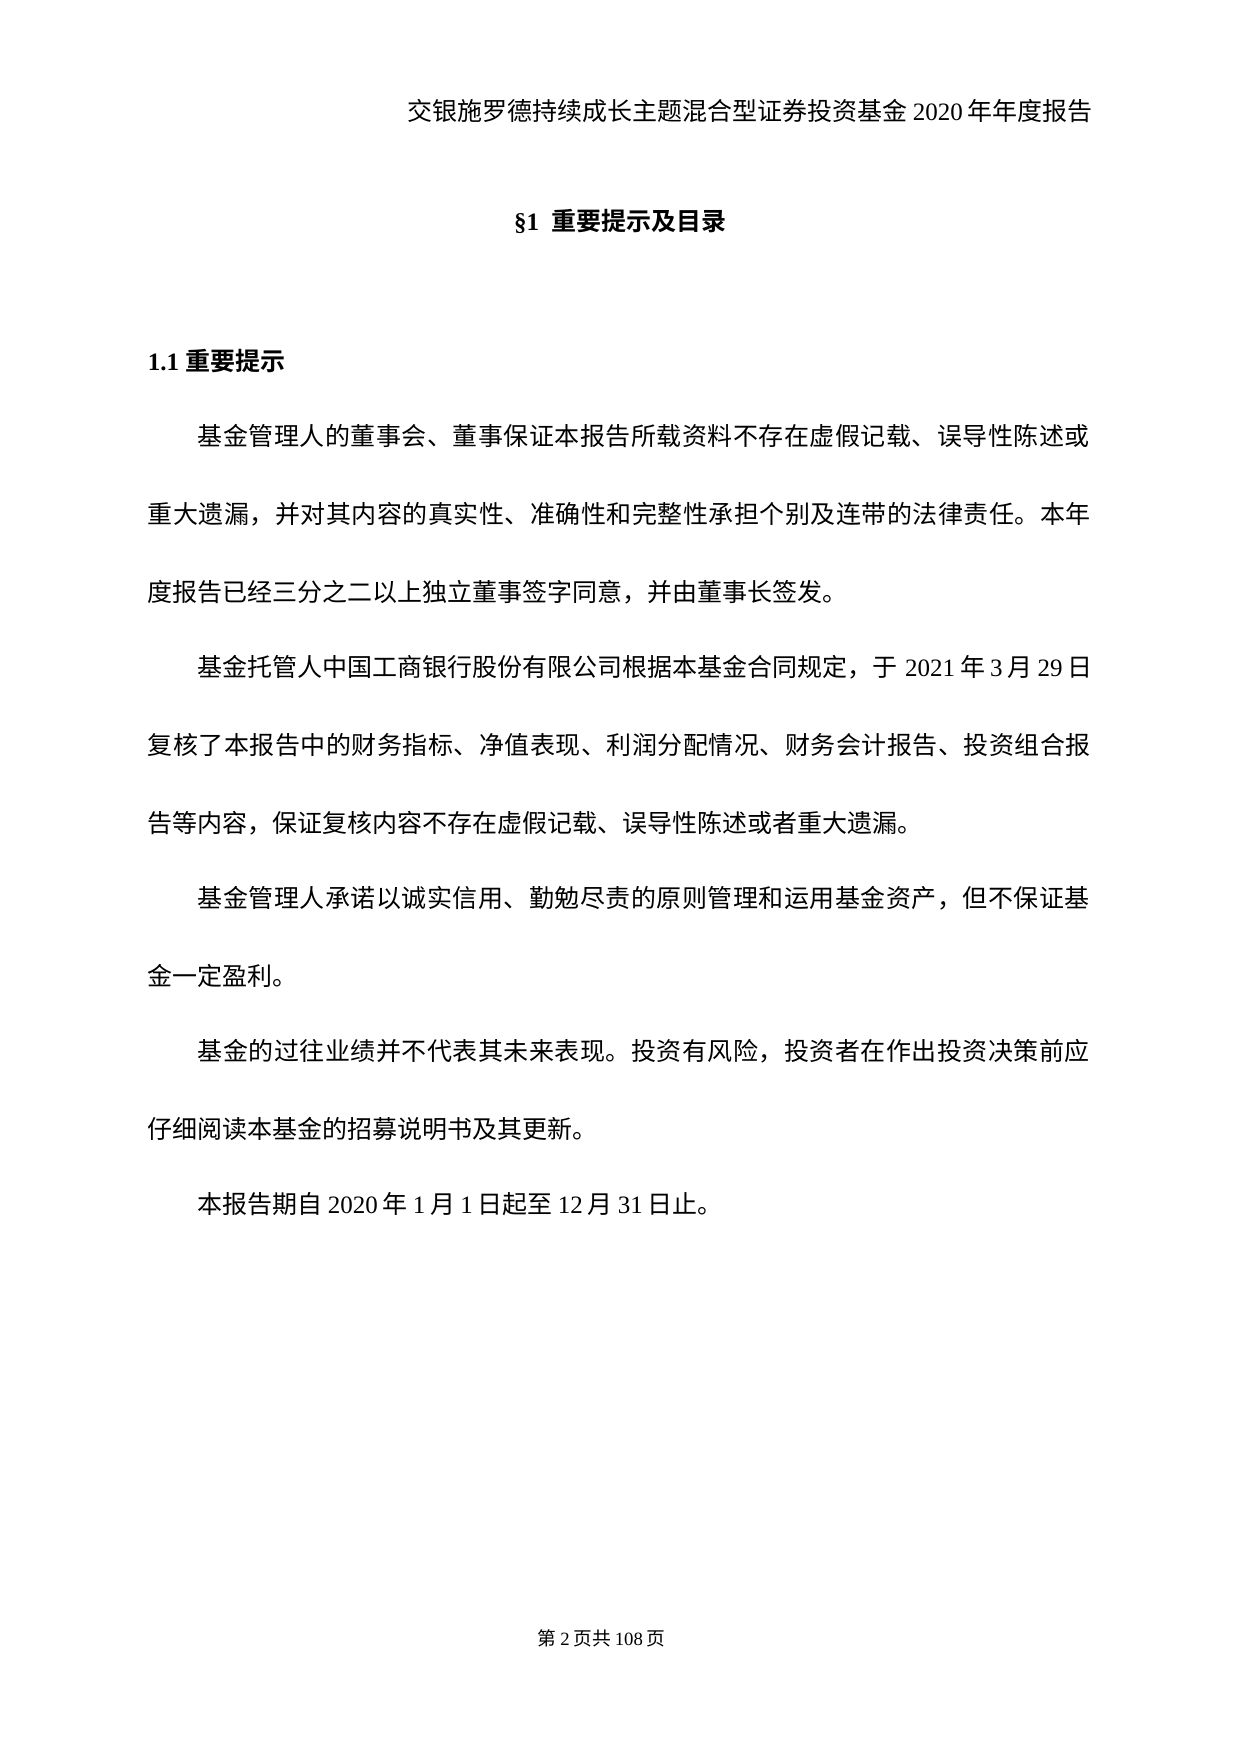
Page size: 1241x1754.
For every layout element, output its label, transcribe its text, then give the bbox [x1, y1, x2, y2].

subtitle §1 重要提示及目录 [148, 187, 1092, 252]
text 基金的过往业绩并不代表其未来表现。投资有风险，投资者在作出投资决策前应仔细阅读本基金的招募说明书及其更新。 [148, 1017, 1092, 1160]
text 基金管理人承诺以诚实信用、勤勉尽责的原则管理和运用基金资产，但不保证基金一定盈利。 [148, 864, 1092, 1007]
subtitle 1.1 重要提示 [148, 327, 1092, 392]
text 基金管理人的董事会、董事保证本报告所载资料不存在虚假记载、误导性陈述或重大遗漏，并对其内容的真实性、准确性和完整性承担个别及连带的法律责任。本年度报告已经三分之二以上独立董事签字同意，并由董事长签发。 [148, 402, 1092, 623]
text 基金托管人中国工商银行股份有限公司根据本基金合同规定，于2021年3月29日复核了本报告中的财务指标、净值表现、利润分配情况、财务会计报告、投资组合报告等内容，保证复核内容不存在虚假记载、误导性陈述或者重大遗漏。 [148, 633, 1092, 854]
text 本报告期自2020年1月1日起至12月31日止。 [148, 1171, 1092, 1236]
